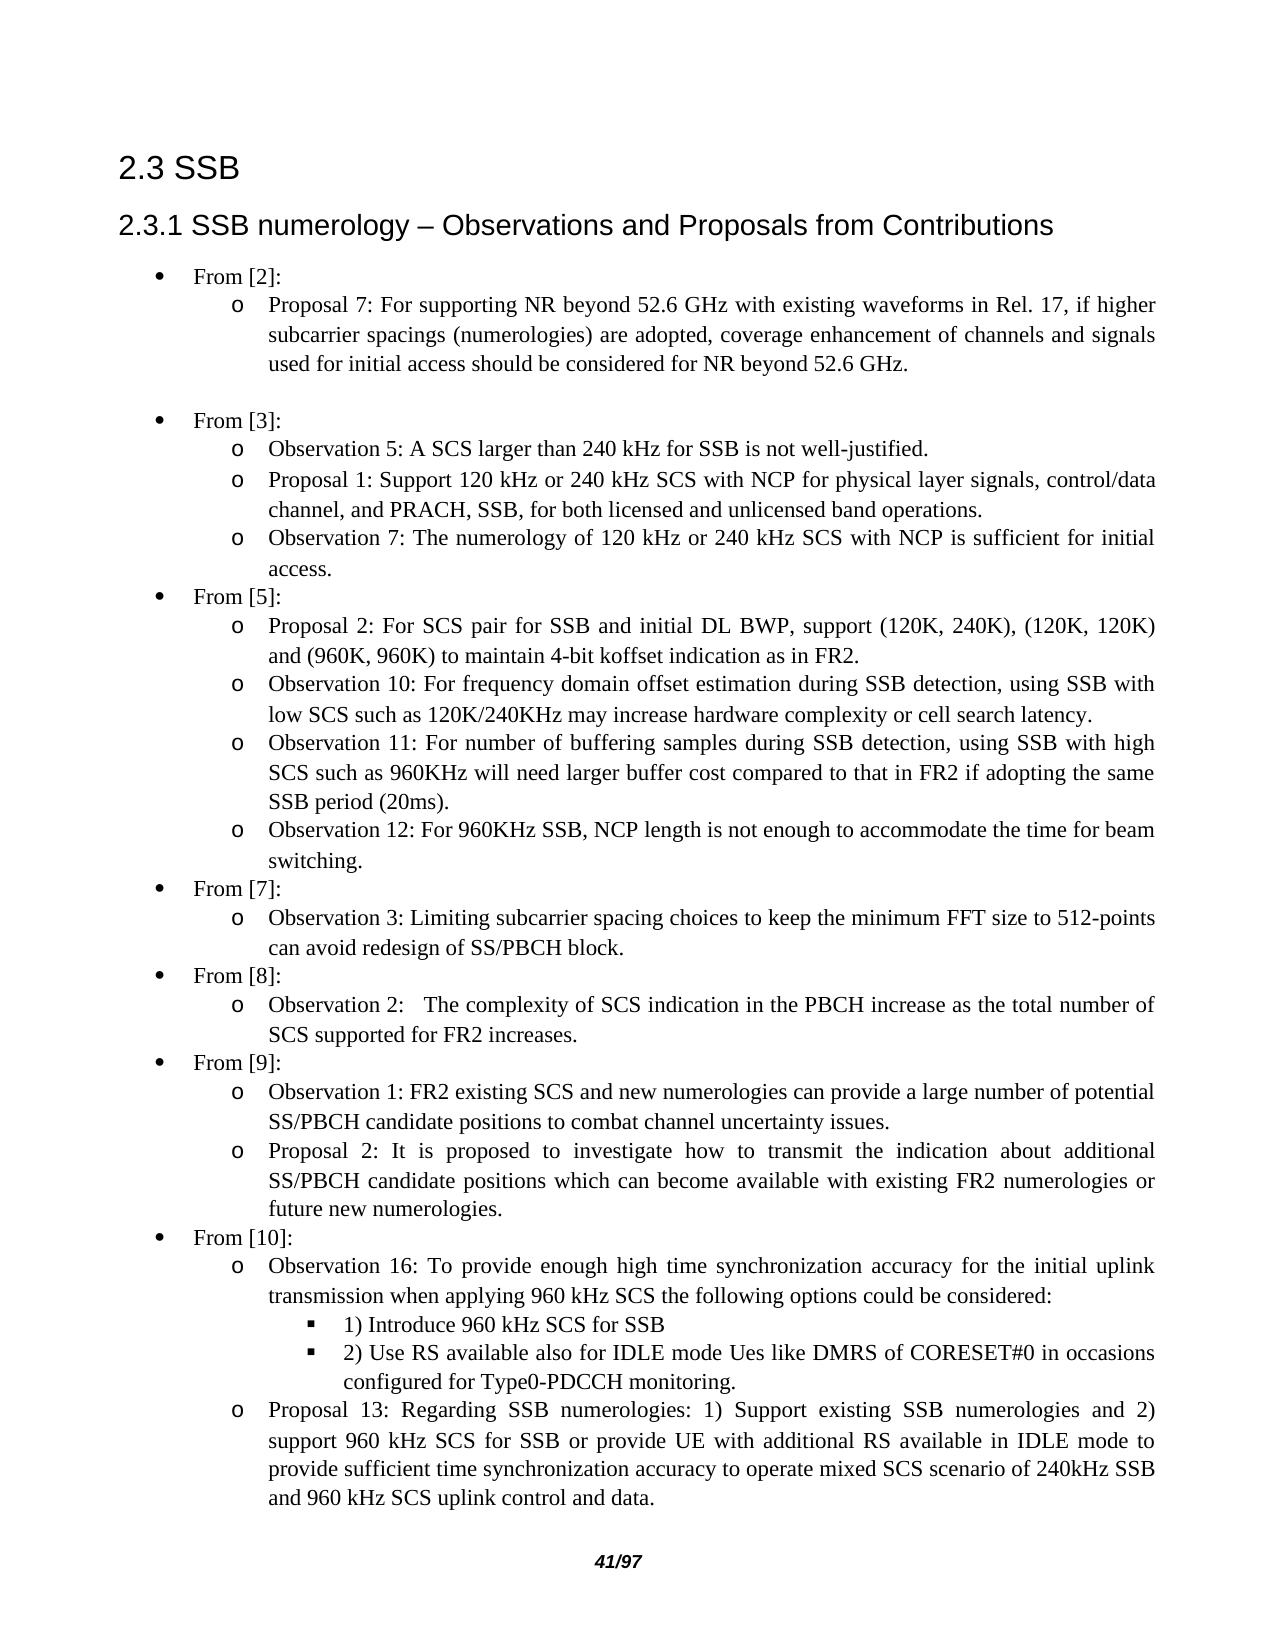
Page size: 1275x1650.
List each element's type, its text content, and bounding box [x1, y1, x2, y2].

list From [5]: [156, 583, 1157, 609]
list 2) Use RS available also for IDLE mode Ues like DMRS of CORESET#0 in occasions configured for Type0-PDCCH monitoring. [306, 1339, 1157, 1394]
list From [10]: [156, 1224, 1157, 1250]
list 1) Introduce 960 kHz SCS for SSB [306, 1311, 1157, 1337]
list Proposal 2: For SCS pair for SSB and initial DL BWP, support (120K, 240K), (120K, 120K) and (960K, 960K) to maintain 4-bit koffset indication as in FR2. [231, 612, 1157, 668]
list Proposal 1: Support 120 kHz or 240 kHz SCS with NCP for physical layer signals, control/data channel, and PRACH, SSB, for both licensed and unlicensed band operations. [231, 466, 1157, 522]
list Observation 1: FR2 existing SCS and new numerologies can provide a large number of potential SS/PBCH candidate positions to combat channel uncertainty issues. [231, 1078, 1157, 1134]
list Observation 2: The complexity of SCS indication in the PBCH increase as the total number of SCS supported for FR2 increases. [231, 991, 1157, 1047]
list Proposal 7: For supporting NR beyond 52.6 GHz with existing waveforms in Rel. 17, if higher subcarrier spacings (numerologies) are adopted, coverage enhancement of channels and signals used for initial access should be considered for NR beyond 52.6 GHz. [231, 291, 1157, 376]
subtitle 2.3 SSB [118, 148, 1157, 186]
list Observation 7: The numerology of 120 kHz or 240 kHz SCS with NCP is sufficient for initial access. [231, 524, 1157, 581]
list Proposal 13: Regarding SSB numerologies: 1) Support existing SSB numerologies and 2) support 960 kHz SCS for SSB or provide UE with additional RS available in IDLE mode to provide sufficient time synchronization accuracy to operate mixed SCS scenario of 240kHz SSB and 960 kHz SCS uplink control and data. [231, 1396, 1157, 1510]
list From [2]: [156, 263, 1157, 289]
list From [9]: [156, 1049, 1157, 1076]
subtitle 2.3.1 SSB numerology – Observations and Proposals from Contributions [118, 208, 1157, 241]
list Proposal 2: It is proposed to investigate how to transmit the indication about additional SS/PBCH candidate positions which can become available with existing FR2 numerologies or future new numerologies. [231, 1137, 1157, 1222]
list From [8]: [156, 962, 1157, 989]
list Observation 10: For frequency domain offset estimation during SSB detection, using SSB with low SCS such as 120K/240KHz may increase hardware complexity or cell search latency. [231, 670, 1157, 727]
list Observation 12: For 960KHz SSB, NCP length is not enough to accommodate the time for beam switching. [231, 816, 1157, 873]
list From [7]: [156, 875, 1157, 901]
list Observation 11: For number of buffering samples during SSB detection, using SSB with high SCS such as 960KHz will need larger buffer cost compared to that in FR2 if adopting the same SSB period (20ms). [231, 729, 1157, 814]
list Observation 16: To provide enough high time synchronization accuracy for the initial uplink transmission when applying 960 kHz SCS the following options could be considered: [231, 1252, 1157, 1309]
list From [3]: [156, 407, 1157, 433]
list Observation 5: A SCS larger than 240 kHz for SSB is not well-justified. [231, 435, 1157, 463]
list Observation 3: Limiting subcarrier spacing choices to keep the minimum FFT size to 512-points can avoid redesign of SS/PBCH block. [231, 903, 1157, 960]
